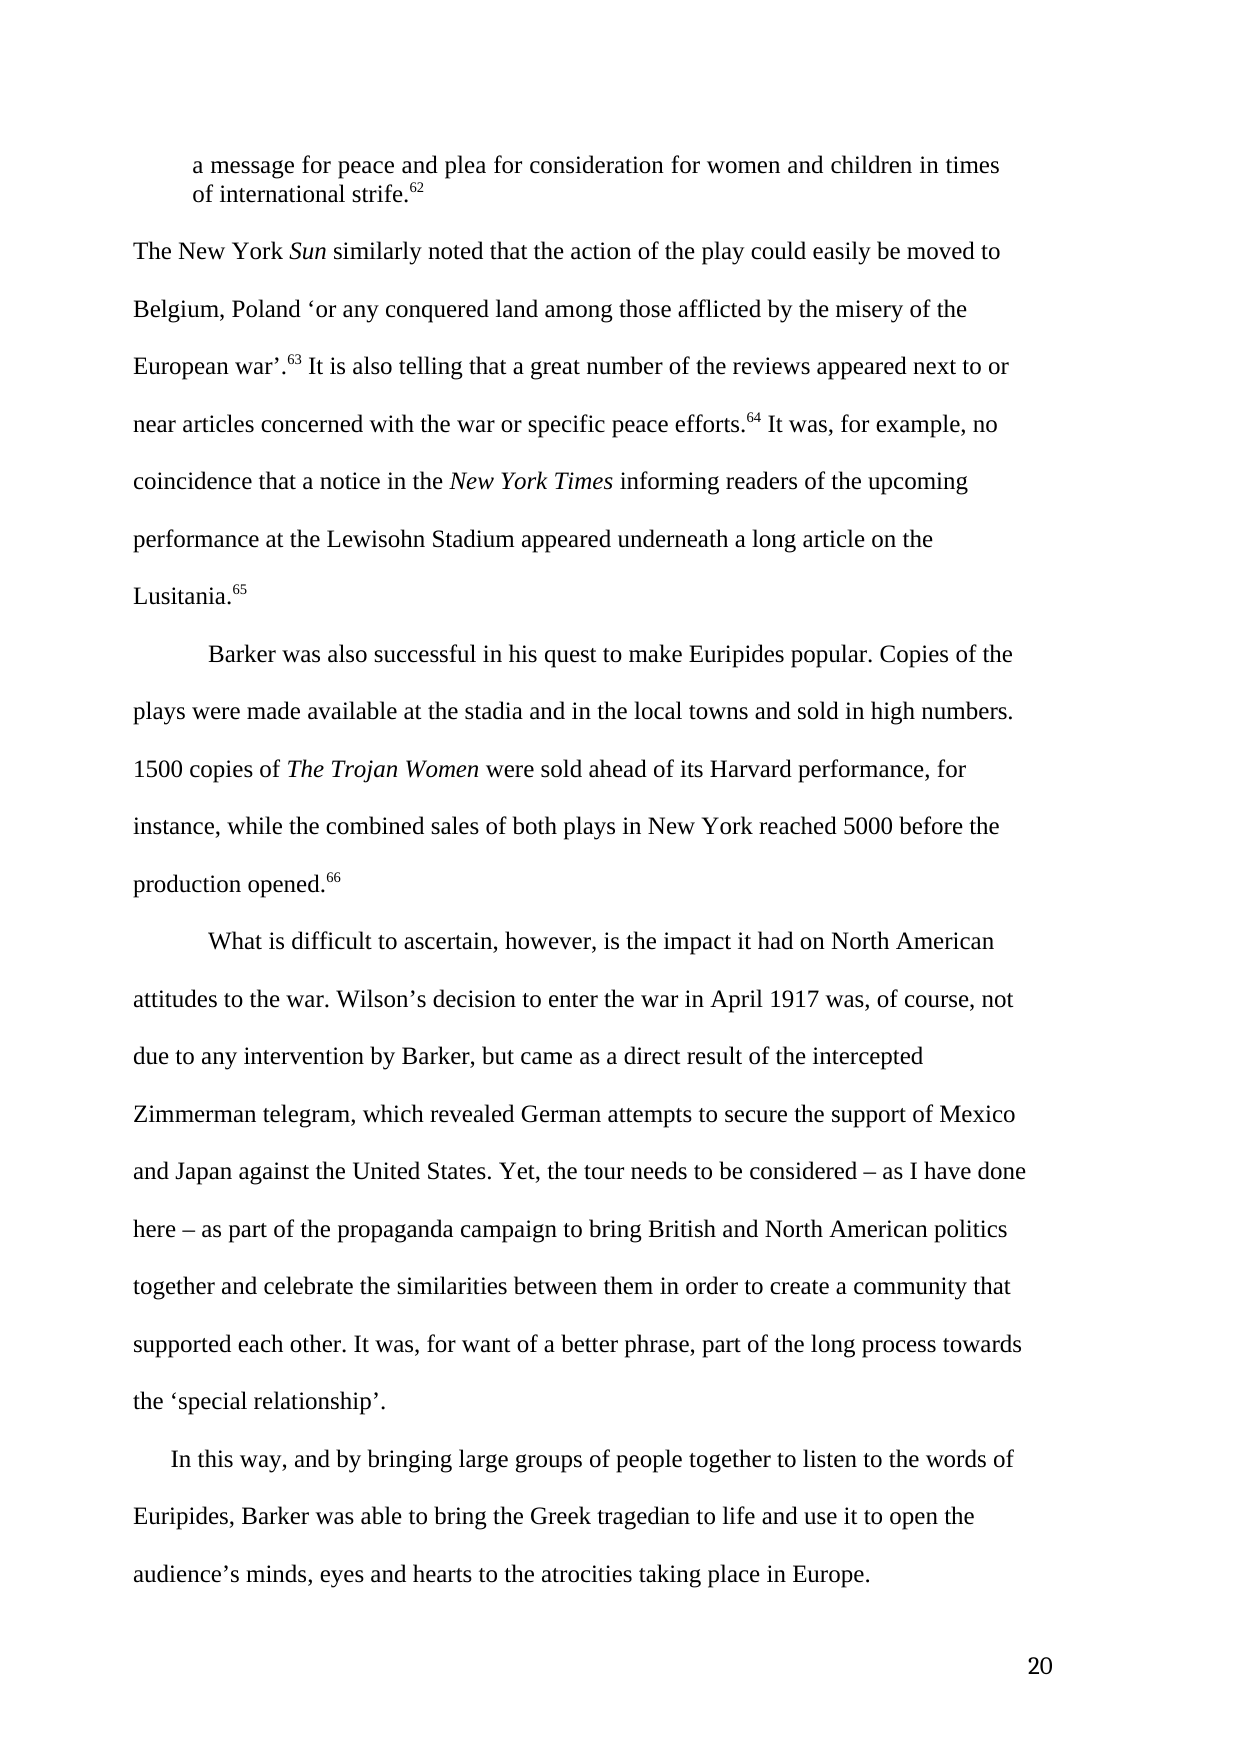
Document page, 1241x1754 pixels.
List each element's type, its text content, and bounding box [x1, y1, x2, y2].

text What is difficult to ascertain, however, is the impact it had on North American attitudes to the war. Wilson’s decision to enter the war in April 1917 was, of course, not due to any intervention by Barker, but came as a direct result of the intercepted Zimmerman telegram, which revealed German attempts to secure the support of Mexico and Japan against the United States. Yet, the tour needs to be considered – as I have done here – as part of the propaganda campaign to bring British and North American politics together and celebrate the similarities between them in order to create a community that supported each other. It was, for want of a better phrase, part of the long process towards the ‘special relationship’. [133, 926, 1053, 1415]
text The New York Sun similarly noted that the action of the play could easily be moved to Belgium, Poland ‘or any conquered land among those afflicted by the misery of the European war’. It is also telling that a great number of the reviews appeared next to or near articles concerned with the war or specific peace efforts. It was, for example, no coincidence that a notice in the New York Times informing readers of the upcoming performance at the Lewisohn Stadium appeared underneath a long article on the Lusitania. [133, 236, 1044, 610]
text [192, 150, 1000, 207]
text Barker was also successful in his quest to make Euripides popular. Copies of the plays were made available at the stadia and in the local towns and sold in high numbers. 1500 copies of The Trojan Women were sold ahead of its Harvard performance, for instance, while the combined sales of both plays in New York reached 5000 before the production opened. [133, 639, 1044, 897]
text In this way, and by bringing large groups of people together to listen to the words of Euripides, Barker was able to bring the Greek tragedian to life and use it to open the audience’s minds, eyes and hearts to the atrocities taking place in Europe. [133, 1444, 1053, 1587]
